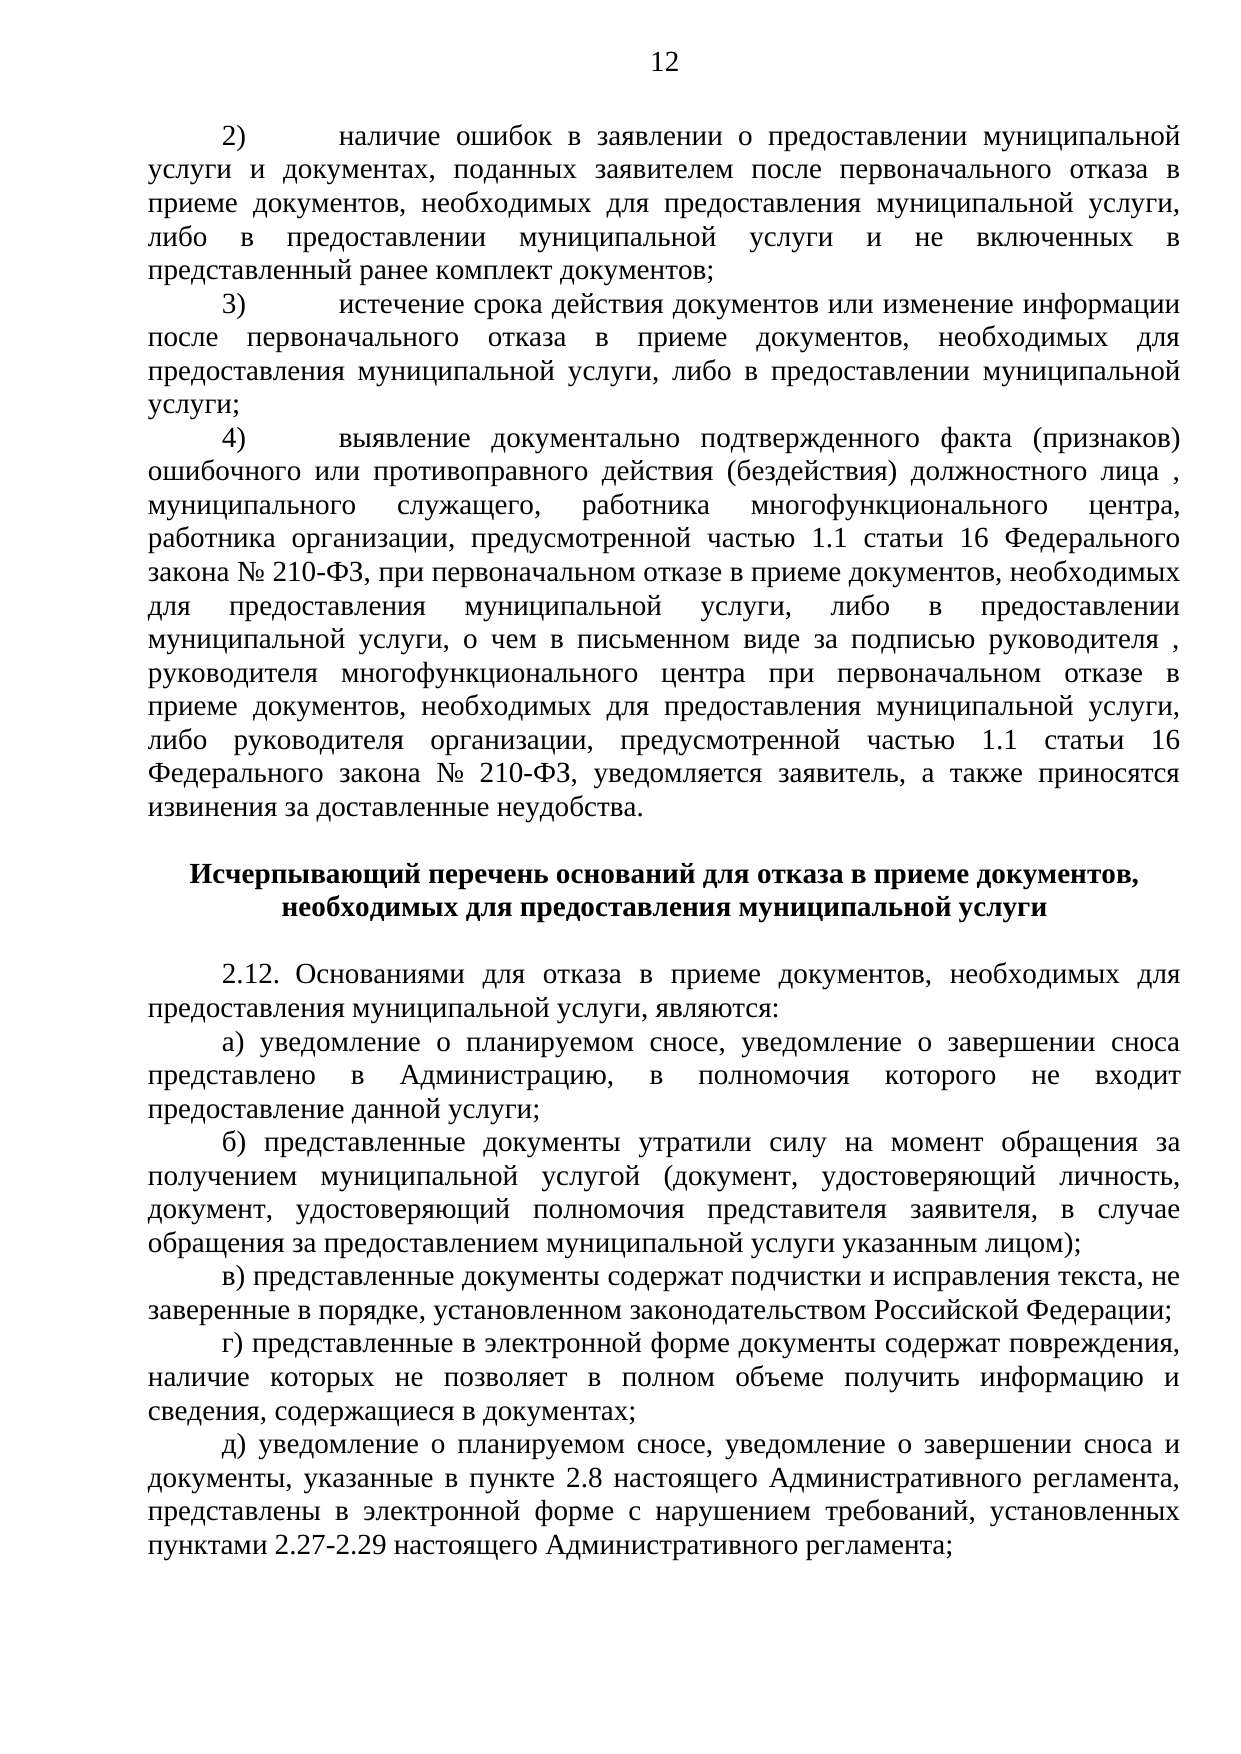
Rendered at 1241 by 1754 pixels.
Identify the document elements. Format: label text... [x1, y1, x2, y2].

list Основаниями для отказа в приеме документов, необходимых для предоставления муниципальной услуги, являются: [148, 957, 1181, 1024]
list выявление документально подтвержденного факта (признаков) ошибочного или противоправного действия (бездействия) должностного лица , муниципального служащего, работника многофункционального центра, работника организации, предусмотренной частью 1.1 статьи 16 Федерального закона № 210-ФЗ, при первоначальном отказе в приеме документов, необходимых для предоставления муниципальной услуги, либо в предоставлении муниципальной услуги, о чем в письменном виде за подписью руководителя , руководителя многофункционального центра при первоначальном отказе в приеме документов, необходимых для предоставления муниципальной услуги, либо руководителя организации, предусмотренной частью 1.1 статьи 16 Федерального закона № 210-ФЗ, уведомляется заявитель, а также приносятся извинения за доставленные неудобства. [148, 420, 1181, 822]
list д) уведомление о планируемом сносе, уведомление о завершении сноса и документы, указанные в пункте 2.8 настоящего Административного регламента, представлены в электронной форме с нарушением требований, установленных пунктами 2.27-2.29 настоящего Административного регламента; [148, 1426, 1181, 1560]
list в) представленные документы содержат подчистки и исправления текста, не заверенные в порядке, установленном законодательством Российской Федерации; [148, 1258, 1181, 1326]
list истечение срока действия документов или изменение информации после первоначального отказа в приеме документов, необходимых для предоставления муниципальной услуги, либо в предоставлении муниципальной услуги; [148, 286, 1181, 420]
list а) уведомление о планируемом сносе, уведомление о завершении сноса представлено в Администрацию, в полномочия которого не входит предоставление данной услуги; [148, 1024, 1181, 1124]
text Исчерпывающий перечень оснований для отказа в приеме документов, необходимых для предоставления муниципальной услуги [148, 856, 1181, 923]
list наличие ошибок в заявлении о предоставлении муниципальной услуги и документах, поданных заявителем после первоначального отказа в приеме документов, необходимых для предоставления муниципальной услуги, либо в предоставлении муниципальной услуги и не включенных в представленный ранее комплект документов; [148, 118, 1181, 286]
list г) представленные в электронной форме документы содержат повреждения, наличие которых не позволяет в полном объеме получить информацию и сведения, содержащиеся в документах; [148, 1326, 1181, 1426]
list б) представленные документы утратили силу на момент обращения за получением муниципальной услугой (документ, удостоверяющий личность, документ, удостоверяющий полномочия представителя заявителя, в случае обращения за предоставлением муниципальной услуги указанным лицом); [148, 1124, 1181, 1258]
